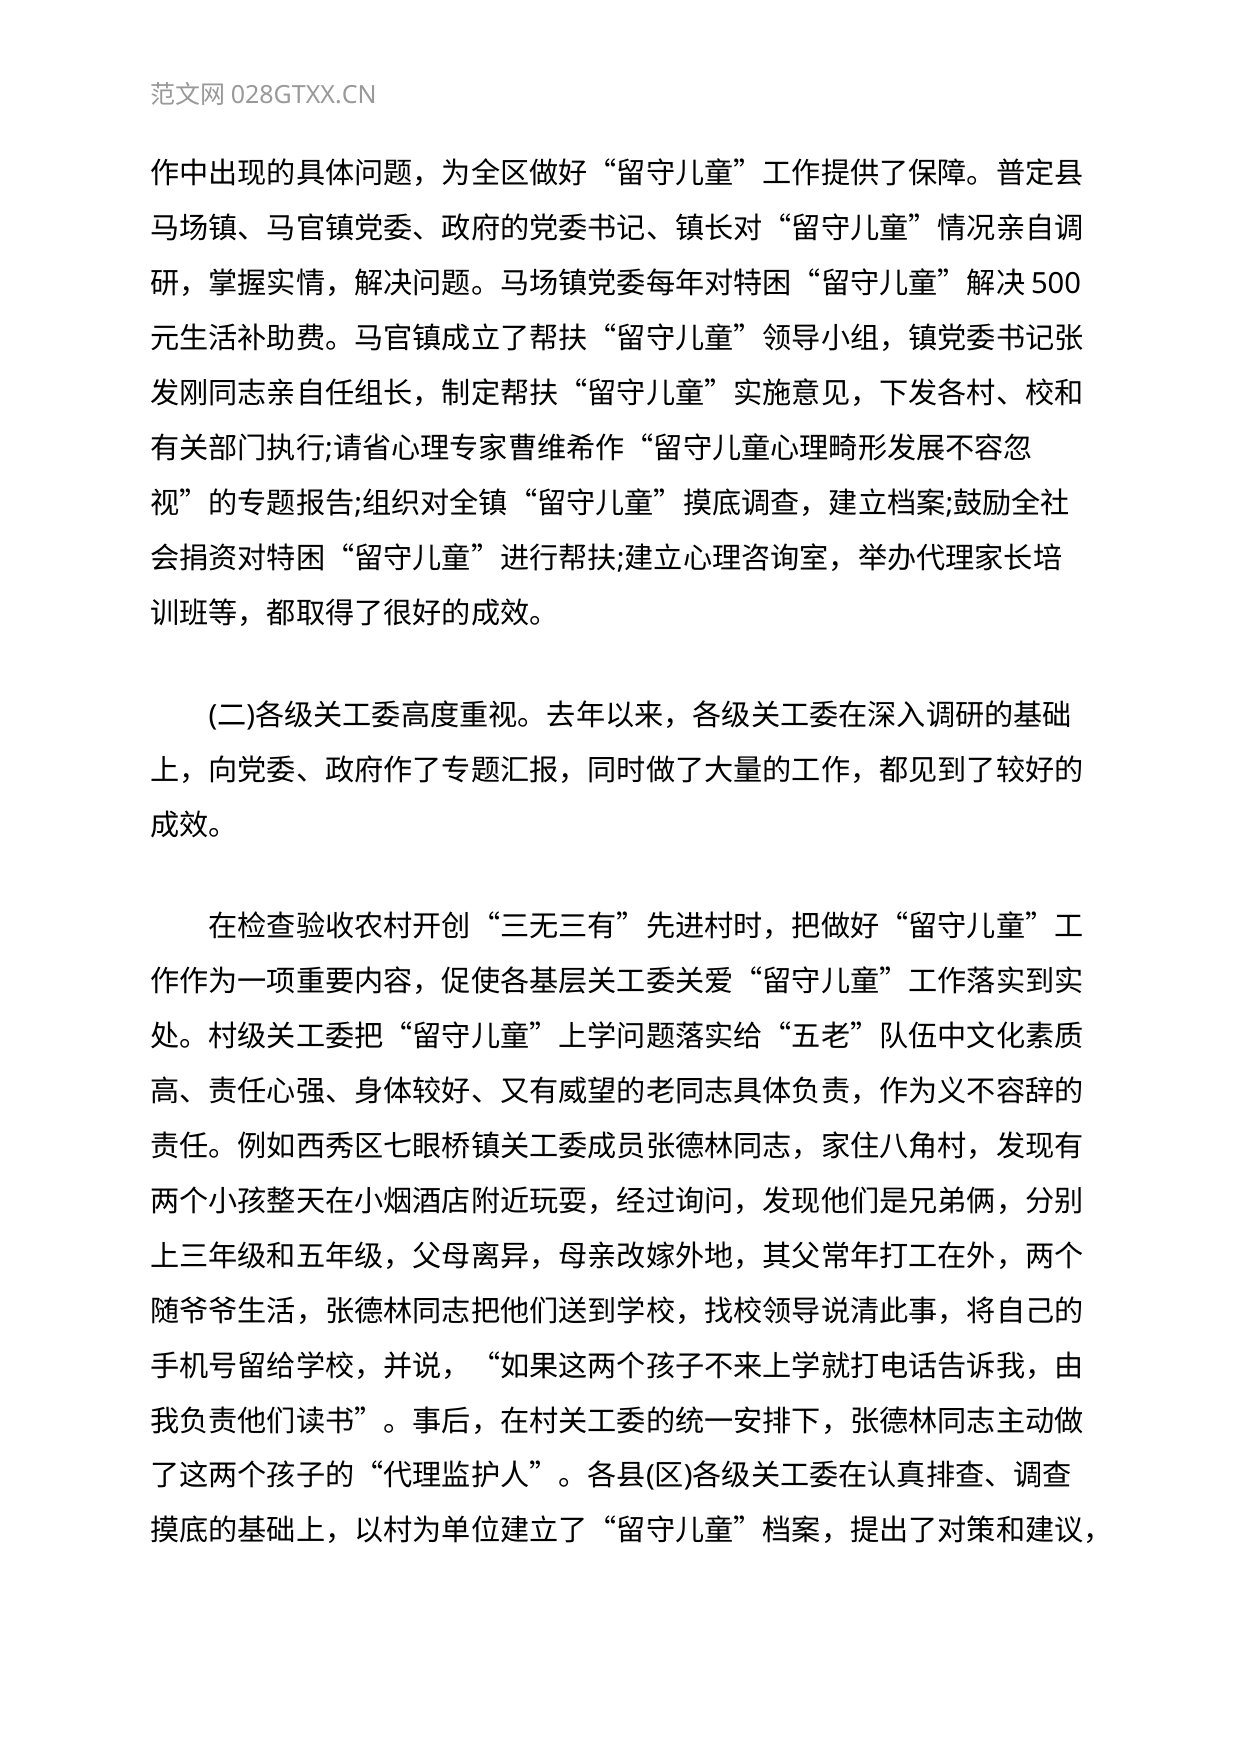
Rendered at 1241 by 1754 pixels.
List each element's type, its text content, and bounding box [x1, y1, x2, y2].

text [150, 150, 1090, 632]
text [150, 903, 1090, 1549]
text (二)各级关工委高度重视。去年以来，各级关工委在深入调研的基础上，向党委、政府作了专题汇报，同时做了大量的工作，都见到了较好的成效。 [150, 691, 1090, 843]
